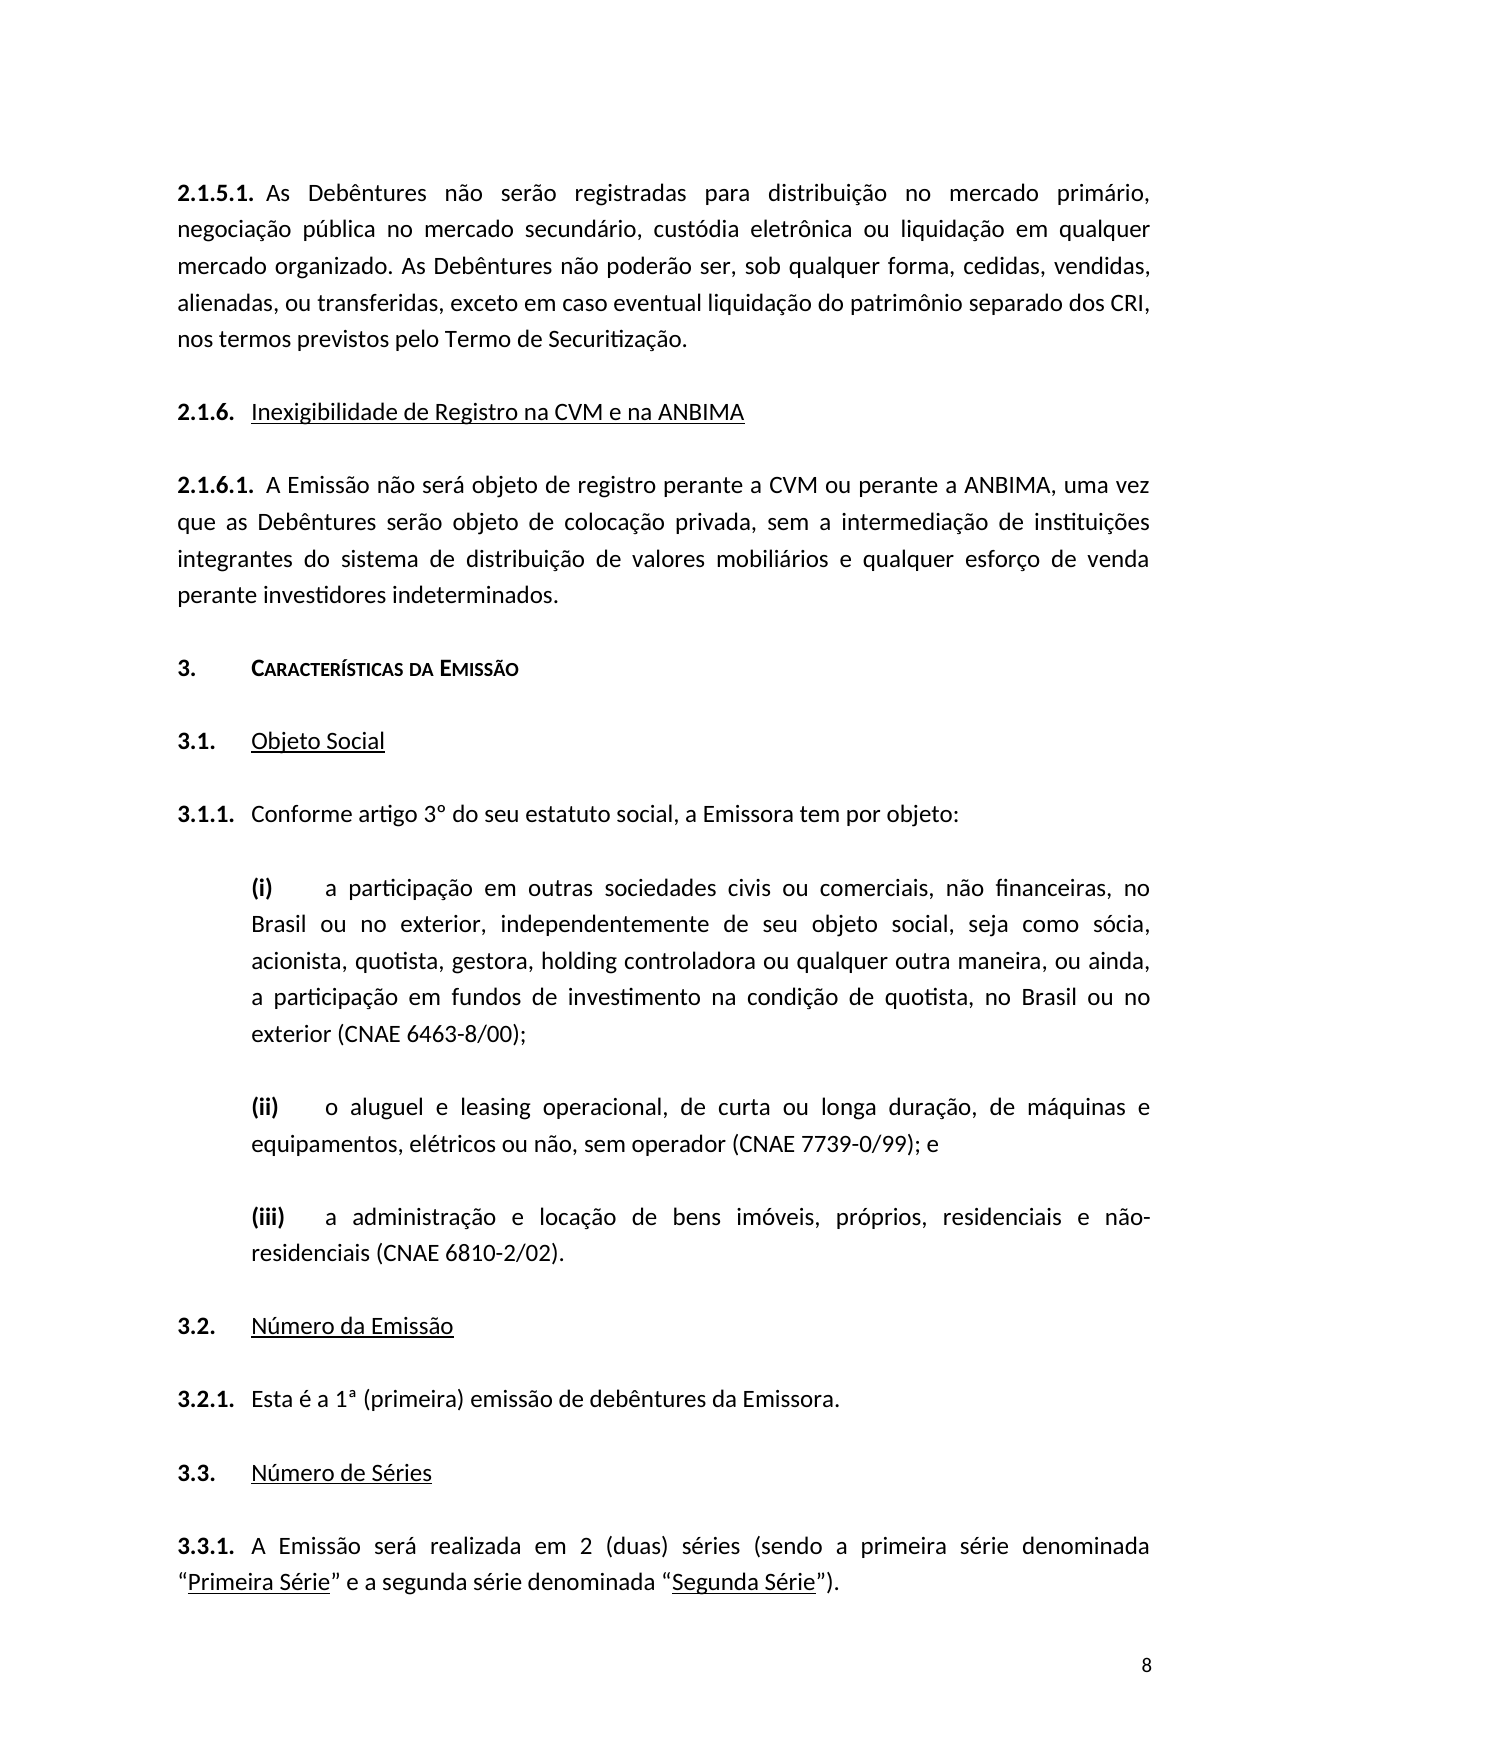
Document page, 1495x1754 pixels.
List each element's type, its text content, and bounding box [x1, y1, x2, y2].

list Inexigibilidade de Registro na CVM e na ANBIMA [177, 396, 1152, 427]
list o aluguel e leasing operacional, de curta ou longa duração, de máquinas e equipamentos, elétricos ou não, sem operador (CNAE 7739-0/99); e [251, 1091, 1152, 1158]
list Número de Séries [177, 1457, 1152, 1487]
list As Debêntures não serão registradas para distribuição no mercado primário, negociação pública no mercado secundário, custódia eletrônica ou liquidação em qualquer mercado organizado. As Debêntures não poderão ser, sob qualquer forma, cedidas, vendidas, alienadas, ou transferidas, exceto em caso eventual liquidação do patrimônio separado dos CRI, nos termos previstos pelo Termo de Securitização. [177, 177, 1152, 354]
list Conforme artigo 3º do seu estatuto social, a Emissora tem por objeto: [177, 799, 1152, 829]
subtitle Características da Emissão [177, 652, 1152, 683]
list A Emissão não será objeto de registro perante a CVM ou perante a ANBIMA, uma vez que as Debêntures serão objeto de colocação privada, sem a intermediação de instituições integrantes do sistema de distribuição de valores mobiliários e qualquer esforço de venda perante investidores indeterminados. [177, 469, 1152, 610]
list Objeto Social [177, 726, 1152, 756]
list a administração e locação de bens imóveis, próprios, residenciais e não-residenciais (CNAE 6810-2/02). [251, 1201, 1152, 1268]
list Número da Emissão [177, 1311, 1152, 1341]
list Esta é a 1ª (primeira) emissão de debêntures da Emissora. [177, 1384, 1152, 1414]
list a participação em outras sociedades civis ou comerciais, não financeiras, no Brasil ou no exterior, independentemente de seu objeto social, seja como sócia, acionista, quotista, gestora, holding controladora ou qualquer outra maneira, ou ainda, a participação em fundos de investimento na condição de quotista, no Brasil ou no exterior (CNAE 6463-8/00); [251, 872, 1152, 1048]
list A Emissão será realizada em 2 (duas) séries (sendo a primeira série denominada “Primeira Série” e a segunda série denominada “Segunda Série”). [177, 1530, 1152, 1597]
